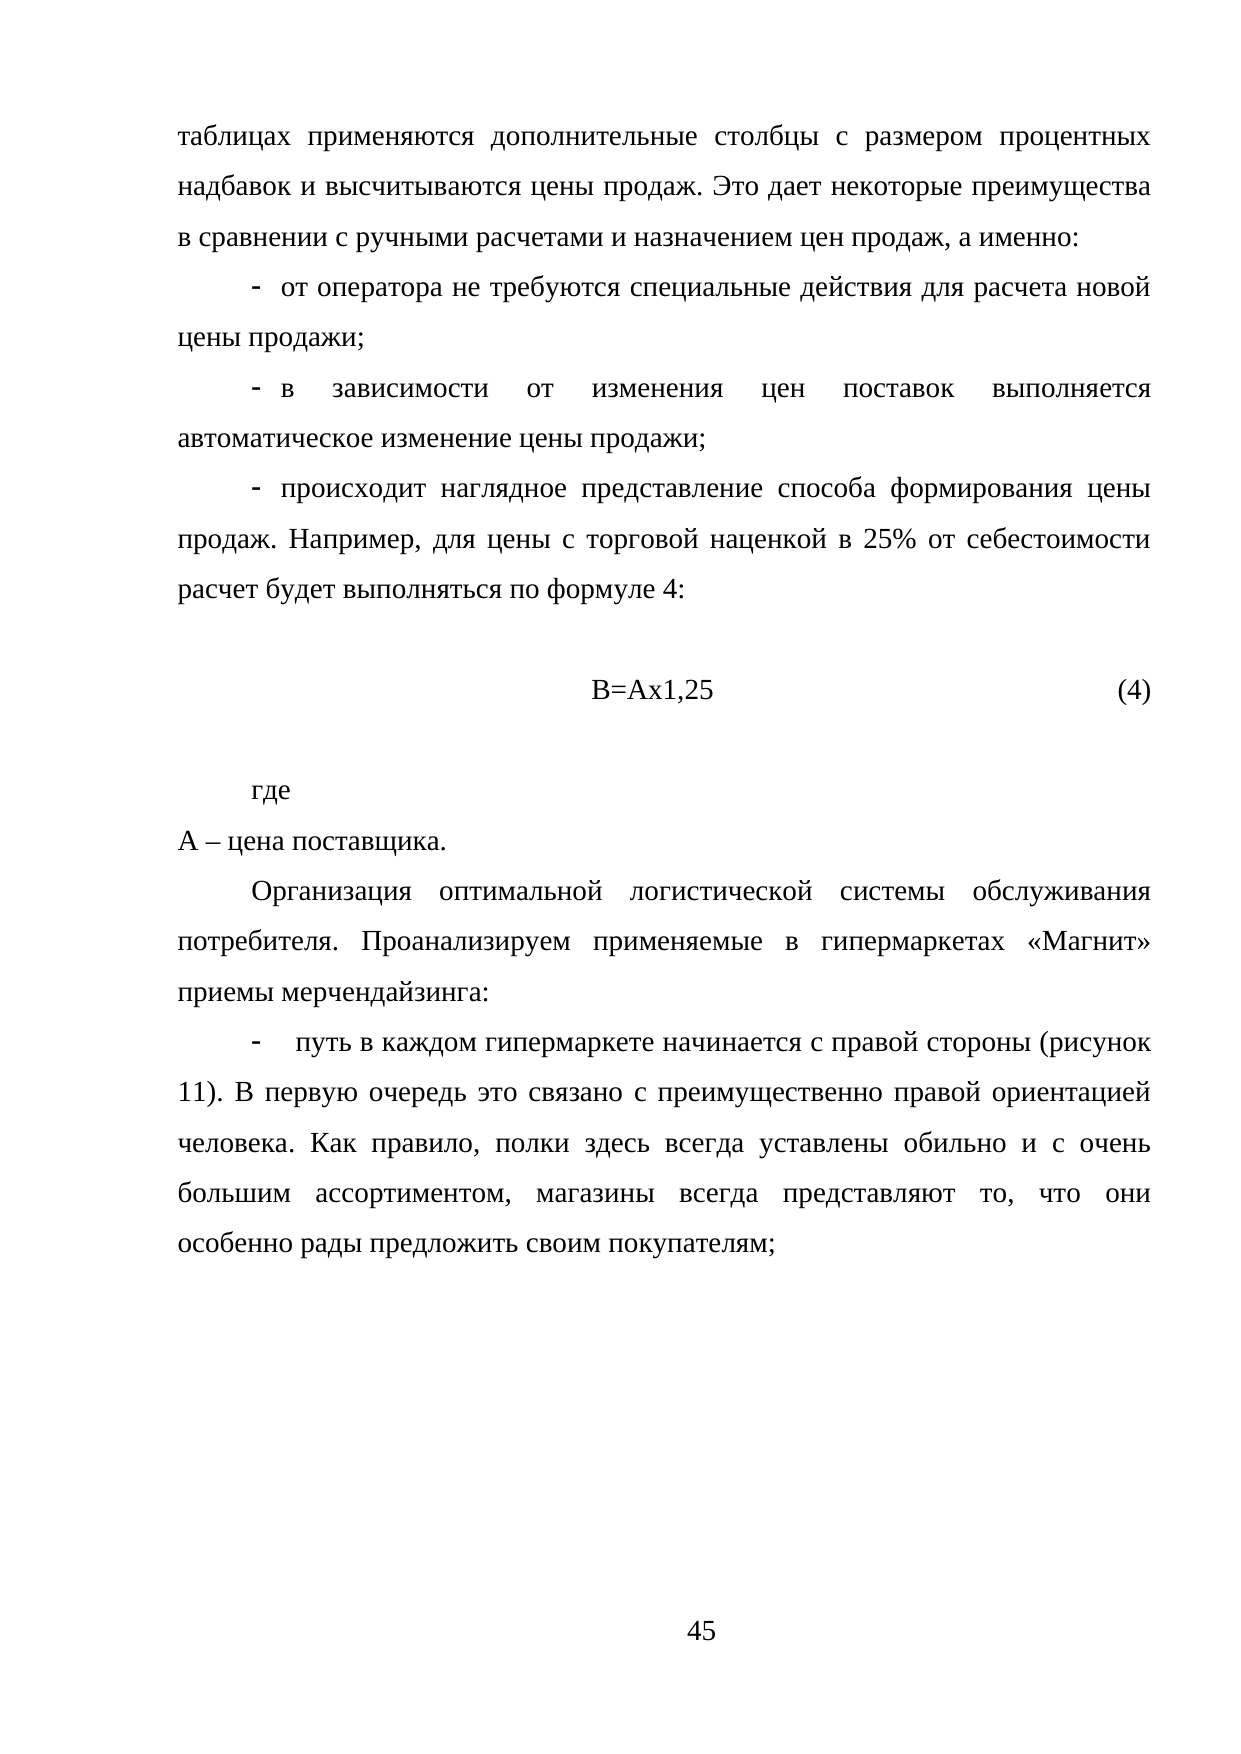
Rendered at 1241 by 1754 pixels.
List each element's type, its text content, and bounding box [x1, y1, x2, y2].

list путь в каждом гипермаркете начинается с правой стороны (рисунок 11). В первую очередь это связано с преимущественно правой ориентацией человека. Как правило, полки здесь всегда уставлены обильно и с очень большим ассортиментом, магазины всегда представляют то, что они особенно рады предложить своим покупателям; [177, 1024, 1152, 1259]
list от оператора не требуются специальные действия для расчета новой цены продажи; [177, 269, 1152, 353]
list в зависимости от изменения цен поставок выполняется автоматическое изменение цены продажи; [177, 370, 1152, 454]
text Организация оптимальной логистической системы обслуживания потребителя. Проанализируем применяемые в гипермаркетах «Магнит» приемы мерчендайзинга: [177, 873, 1152, 1007]
text А – цена поставщика. [177, 823, 1152, 856]
list происходит наглядное представление способа формирования цены продаж. Например, для цены с торговой наценкой в 25% от себестоимости расчет будет выполняться по формуле 4: [177, 471, 1152, 605]
text В=Ах1,25 (4) [177, 672, 1151, 705]
text где [177, 772, 1152, 806]
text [177, 118, 1152, 252]
